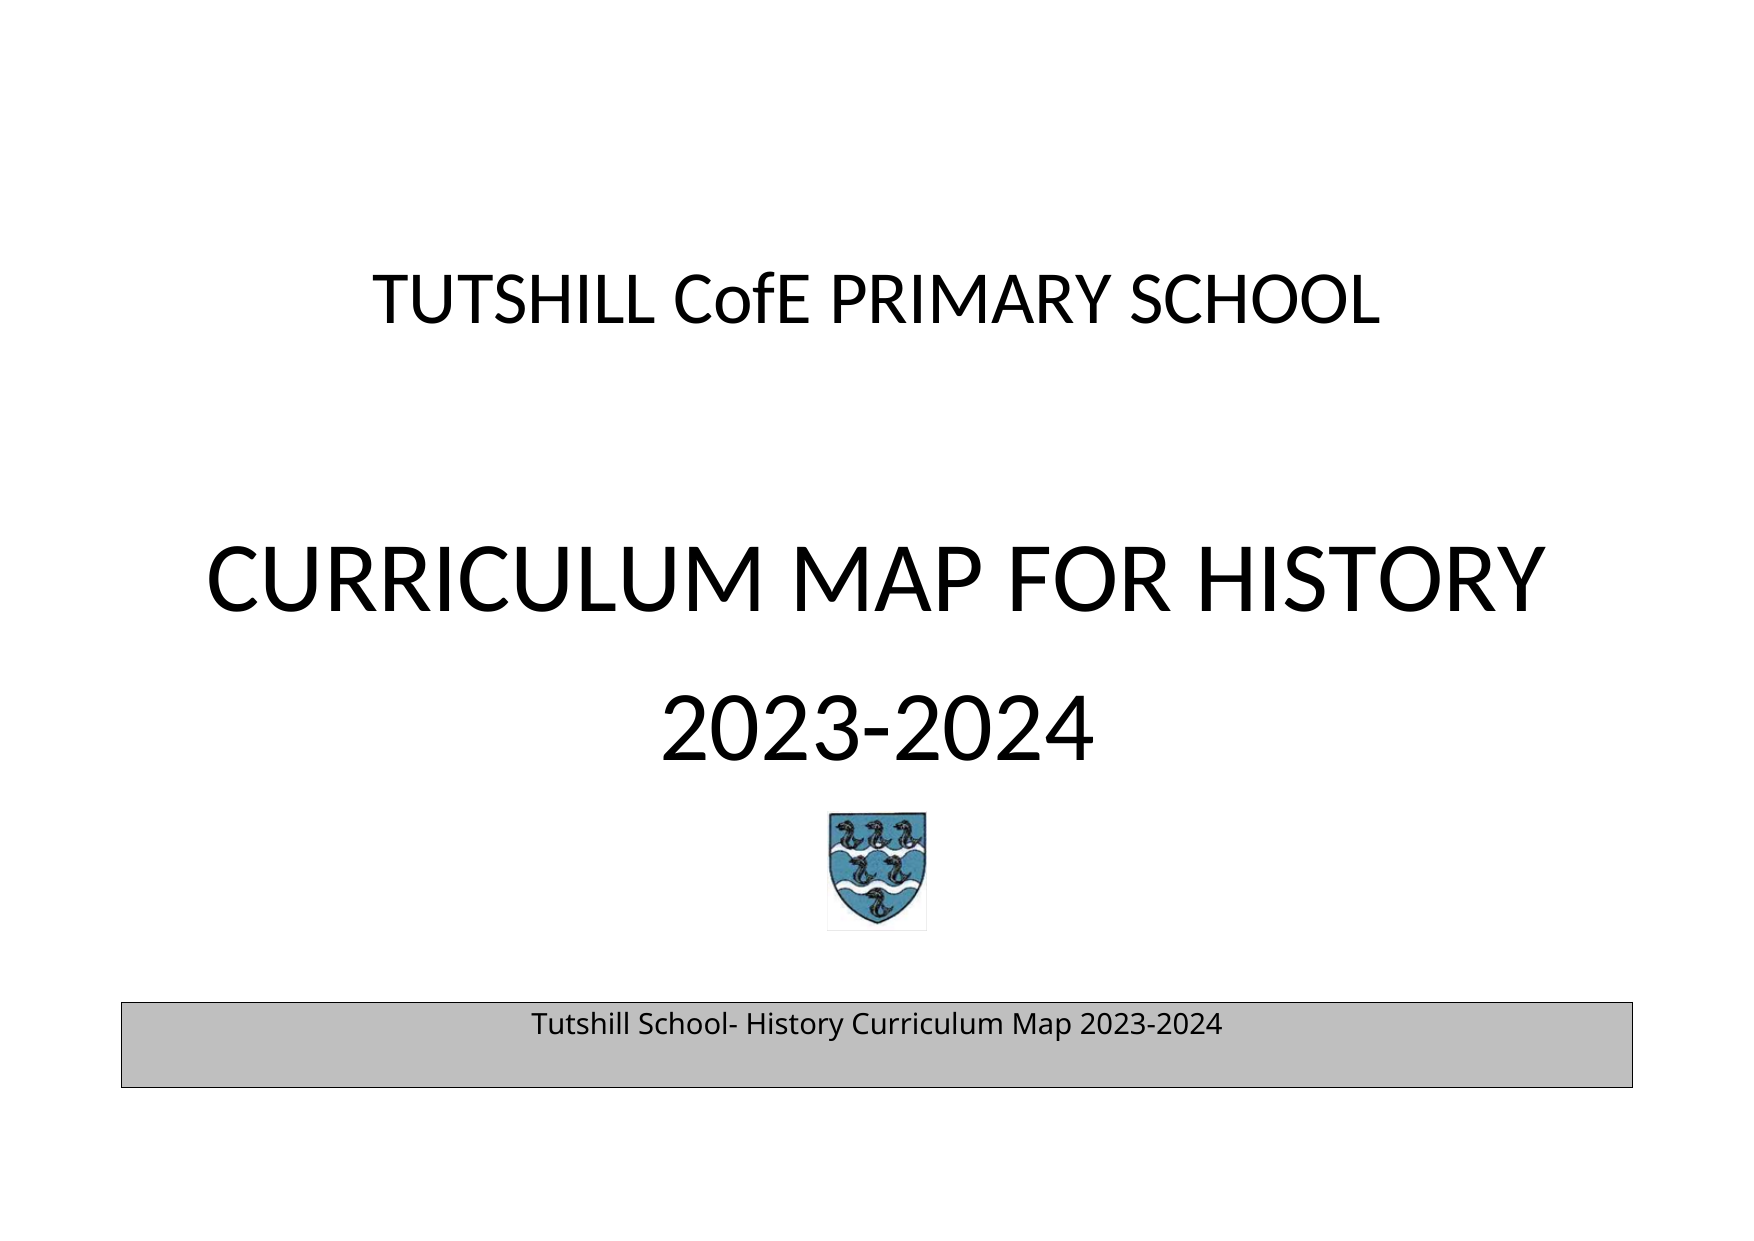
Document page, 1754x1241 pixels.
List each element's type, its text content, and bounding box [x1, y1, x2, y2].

picture [826, 811, 928, 933]
text TUTSHILL CofE PRIMARY SCHOOL [150, 251, 1604, 342]
table_header Tutshill School- History Curriculum Map 2023-2024 [122, 1003, 1632, 1087]
text CURRICULUM MAP FOR HISTORY [150, 515, 1604, 637]
text 2023-2024 [150, 663, 1604, 785]
